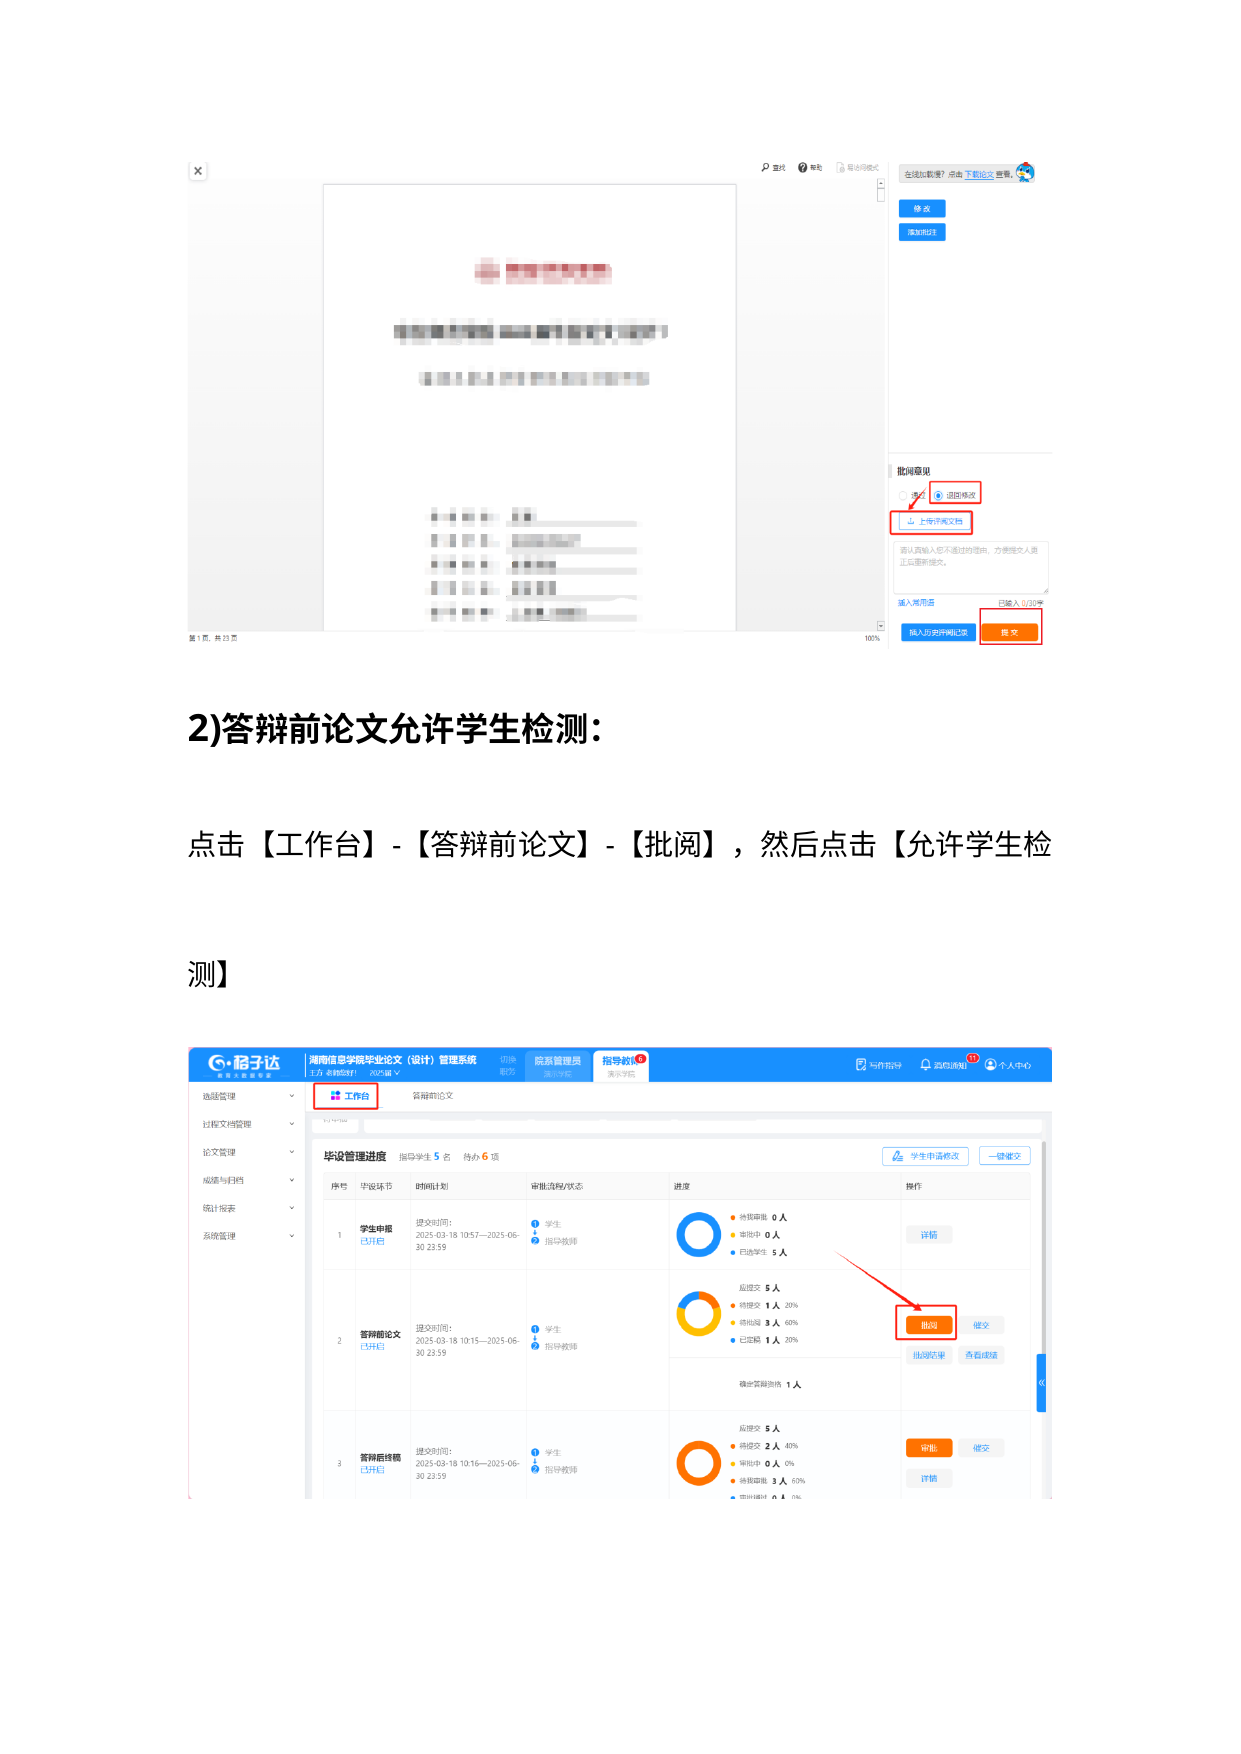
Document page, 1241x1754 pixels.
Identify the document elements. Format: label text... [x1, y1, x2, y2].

picture [188, 1047, 1052, 1499]
list 2)答辩前论文允许学生检测： [187, 694, 1053, 759]
list 点击【工作台】-【答辩前论文】-【批阅】，然后点击【允许学生检测】 [187, 811, 1053, 1006]
picture [187, 162, 1053, 649]
